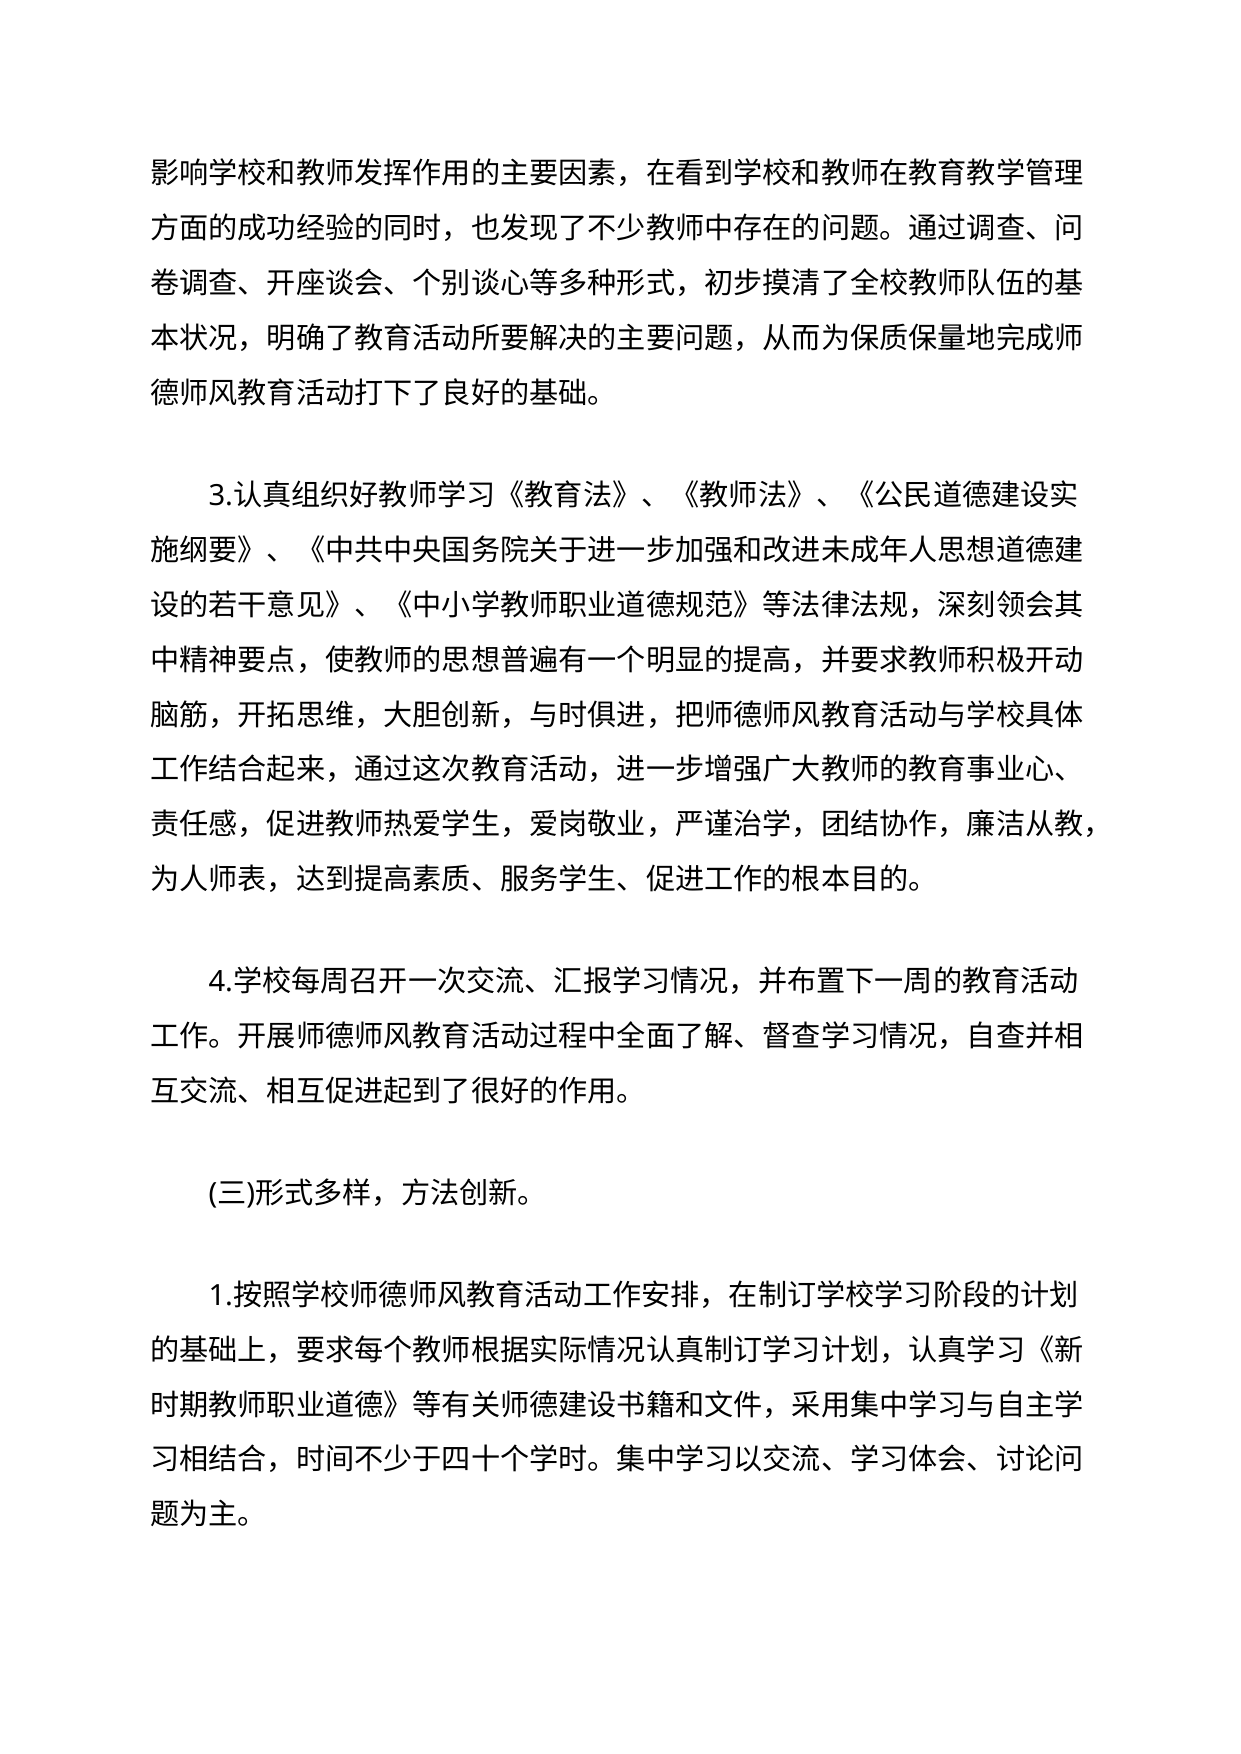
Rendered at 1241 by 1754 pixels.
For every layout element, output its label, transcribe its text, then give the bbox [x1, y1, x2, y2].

text 3.认真组织好教师学习《教育法》、《教师法》、《公民道德建设实施纲要》、《中共中央国务院关于进一步加强和改进未成年人思想道德建设的若干意见》、《中小学教师职业道德规范》等法律法规，深刻领会其中精神要点，使教师的思想普遍有一个明显的提高，并要求教师积极开动脑筋，开拓思维，大胆创新，与时俱进，把师德师风教育活动与学校具体工作结合起来，通过这次教育活动，进一步增强广大教师的教育事业心、责任感，促进教师热爱学生，爱岗敬业，严谨治学，团结协作，廉洁从教，为人师表，达到提高素质、服务学生、促进工作的根本目的。 [150, 471, 1090, 898]
text 1.按照学校师德师风教育活动工作安排，在制订学校学习阶段的计划的基础上，要求每个教师根据实际情况认真制订学习计划，认真学习《新时期教师职业道德》等有关师德建设书籍和文件，采用集中学习与自主学习相结合，时间不少于四十个学时。集中学习以交流、学习体会、讨论问题为主。 [150, 1271, 1090, 1533]
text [150, 150, 1090, 412]
text (三)形式多样，方法创新。 [150, 1169, 1090, 1212]
text 4.学校每周召开一次交流、汇报学习情况，并布置下一周的教育活动工作。开展师德师风教育活动过程中全面了解、督查学习情况，自查并相互交流、相互促进起到了很好的作用。 [150, 957, 1090, 1110]
